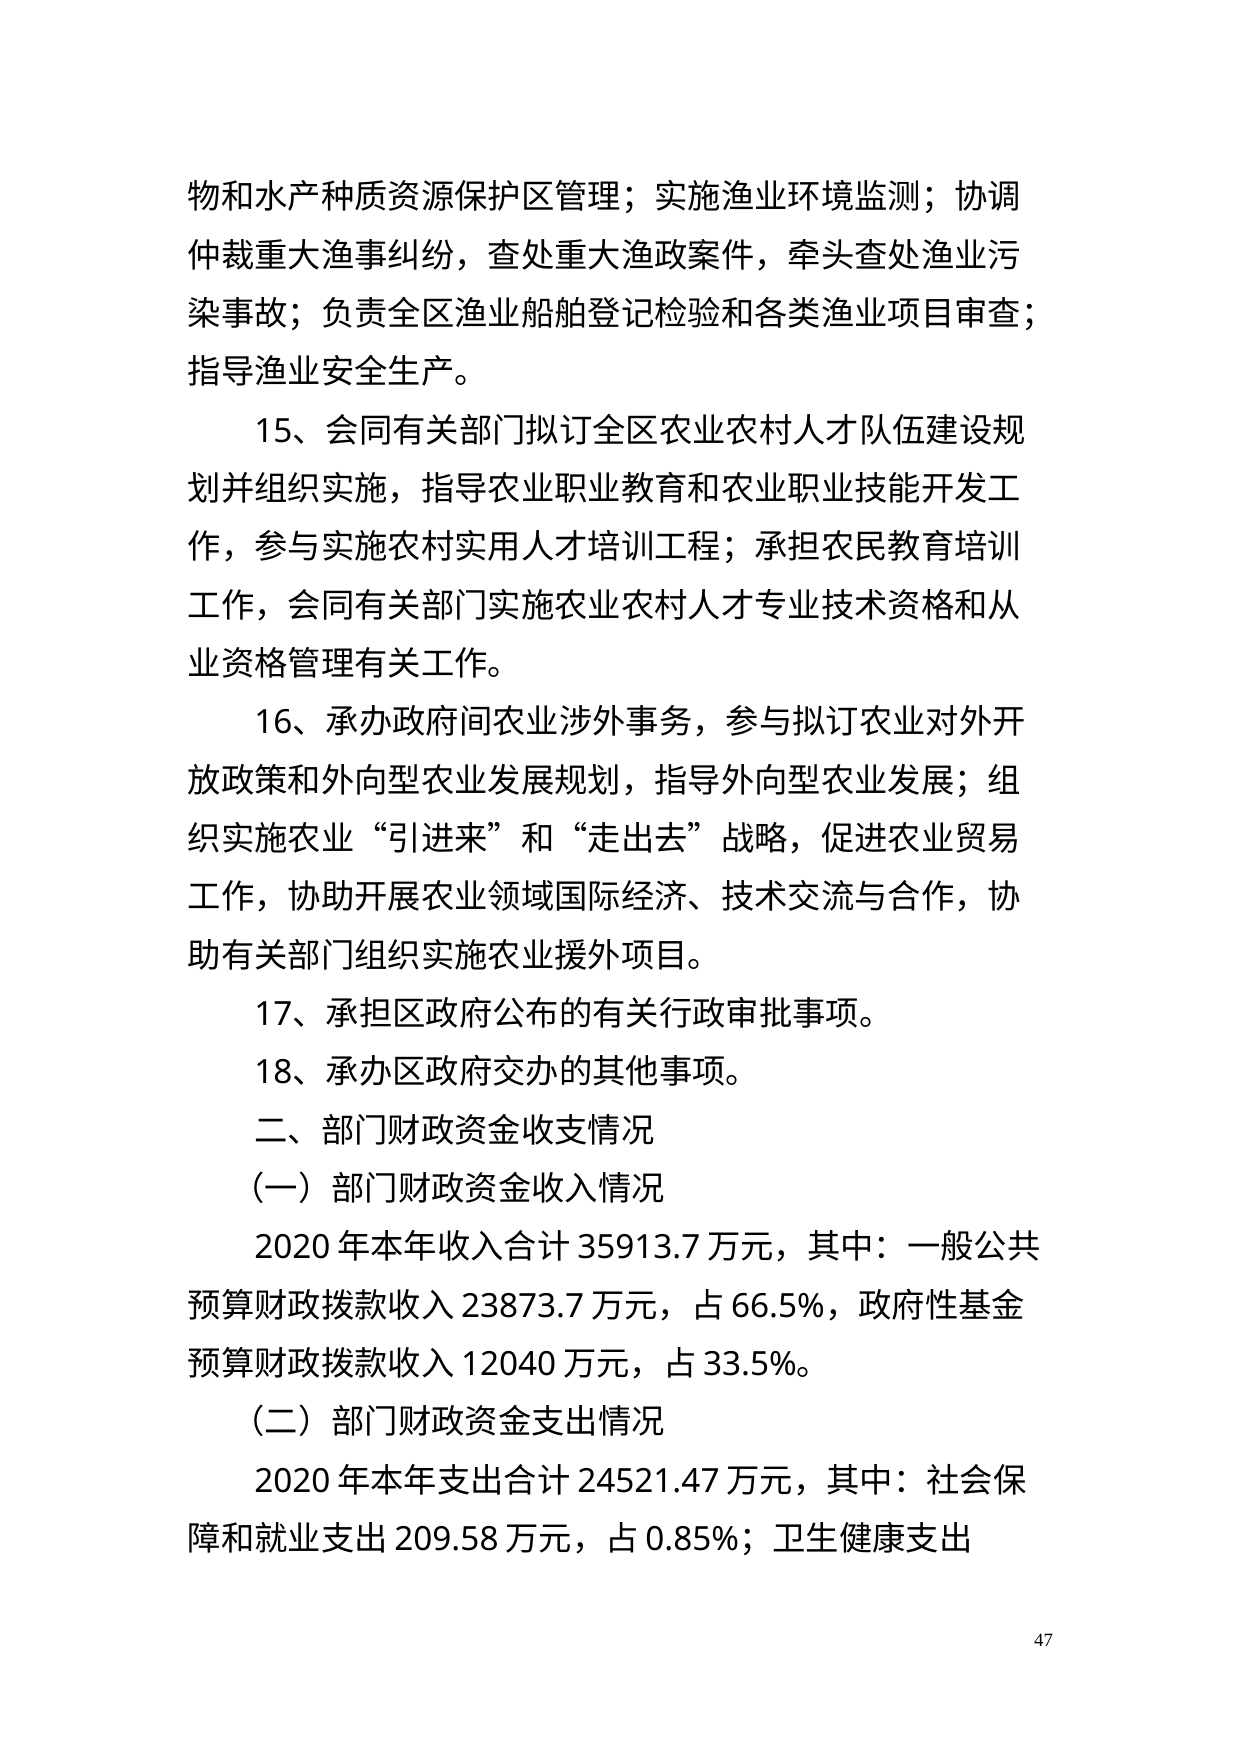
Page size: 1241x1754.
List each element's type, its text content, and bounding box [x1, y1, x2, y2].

text 二、部门财政资金收支情况 [187, 1095, 1053, 1154]
text 15、会同有关部门拟订全区农业农村人才队伍建设规划并组织实施，指导农业职业教育和农业职业技能开发工作，参与实施农村实用人才培训工程；承担农民教育培训工作，会同有关部门实施农业农村人才专业技术资格和从业资格管理有关工作。 [187, 395, 1053, 687]
text （二）部门财政资金支出情况 [231, 1387, 1053, 1445]
text 16、承办政府间农业涉外事务，参与拟订农业对外开放政策和外向型农业发展规划，指导外向型农业发展；组织实施农业“引进来”和“走出去”战略，促进农业贸易工作，协助开展农业领域国际经济、技术交流与合作，协助有关部门组织实施农业援外项目。 [187, 687, 1053, 979]
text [187, 162, 1053, 395]
text 2020年本年收入合计35913.7万元，其中：一般公共预算财政拨款收入23873.7万元，占66.5%，政府性基金预算财政拨款收入12040万元，占33.5%。 [187, 1212, 1053, 1387]
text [187, 1445, 1053, 1562]
text （一）部门财政资金收入情况 [231, 1154, 1053, 1212]
text 17、承担区政府公布的有关行政审批事项。 [187, 979, 1053, 1037]
text 18、承办区政府交办的其他事项。 [187, 1037, 1053, 1095]
